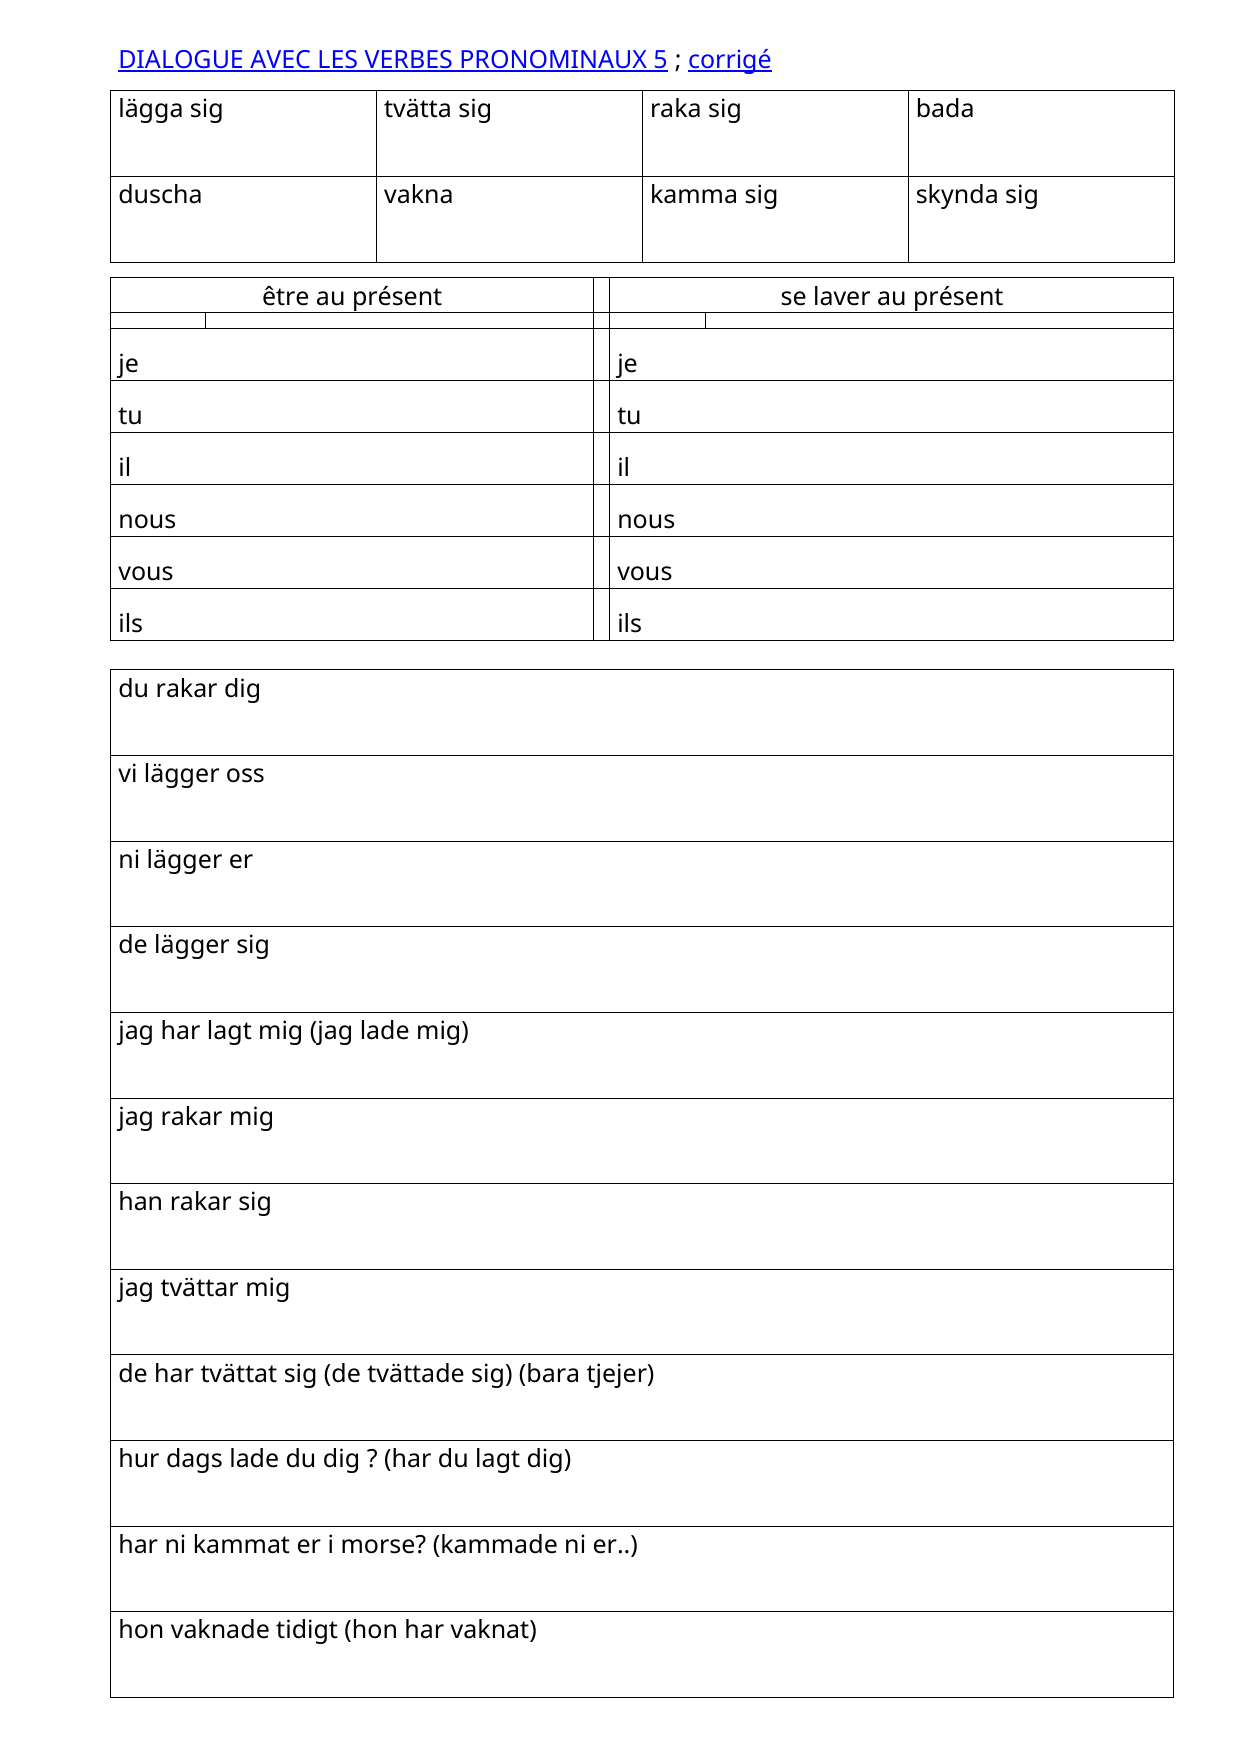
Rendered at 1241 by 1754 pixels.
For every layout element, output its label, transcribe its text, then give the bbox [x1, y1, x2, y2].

table_cell [706, 589, 1173, 640]
table_cell [594, 485, 609, 536]
table_cell jag tvättar mig [111, 1270, 956, 1354]
table_cell jag rakar mig [111, 1099, 956, 1183]
table_cell [706, 313, 1173, 327]
table_cell [206, 537, 593, 588]
table_cell il [111, 433, 206, 484]
table_header être au présent [111, 278, 593, 312]
table_cell [610, 313, 705, 327]
table_cell [206, 485, 593, 536]
table_cell duscha [111, 177, 376, 211]
table_header [594, 278, 609, 312]
table_cell [706, 381, 1173, 432]
table_cell tu [111, 381, 206, 432]
table_cell [956, 1527, 1173, 1611]
table_cell hur dags lade du dig ? (har du lagt dig) [111, 1441, 956, 1526]
table_header lägga sig [111, 91, 376, 125]
table_header raka sig [643, 91, 908, 125]
table_cell [111, 211, 376, 262]
table_cell de har tvättat sig (de tvättade sig) (bara tjejer) [111, 1355, 956, 1440]
table_cell [111, 313, 205, 327]
table_cell [956, 1441, 1173, 1526]
table_cell [909, 211, 1174, 262]
table_cell [206, 381, 593, 432]
table_cell [377, 211, 642, 262]
table_cell [594, 589, 609, 640]
table_cell tu [610, 381, 706, 432]
table_cell jag har lagt mig (jag lade mig) [111, 1013, 956, 1097]
table_cell de lägger sig [111, 927, 956, 1012]
table_cell [706, 537, 1173, 588]
table_cell il [610, 433, 706, 484]
text DIALOGUE AVEC LES VERBES PRONOMINAUX 5 ; corrigé [118, 41, 1199, 75]
table_cell [956, 1184, 1173, 1269]
table_cell [594, 313, 609, 327]
table_cell [643, 125, 908, 176]
table_header bada [909, 91, 1174, 125]
table_cell [956, 1270, 1173, 1354]
table_cell nous [111, 485, 206, 536]
table_cell vous [610, 537, 706, 588]
table_cell [594, 329, 609, 379]
table_cell [956, 756, 1173, 841]
table_cell [706, 329, 1173, 379]
table_cell [594, 381, 609, 432]
table_header [956, 670, 1173, 755]
table_cell han rakar sig [111, 1184, 956, 1269]
table_cell vi lägger oss [111, 756, 956, 841]
table_header se laver au présent [610, 278, 1173, 312]
table_cell har ni kammat er i morse? (kammade ni er..) [111, 1527, 956, 1611]
table_cell hon vaknade tidigt (hon har vaknat) [111, 1612, 956, 1697]
table_cell [206, 433, 593, 484]
table_cell [377, 125, 642, 176]
table_header du rakar dig [111, 670, 956, 755]
table_cell [706, 485, 1173, 536]
table_cell [643, 211, 908, 262]
table_cell [909, 125, 1174, 176]
table_header tvätta sig [377, 91, 642, 125]
table_cell [956, 1612, 1173, 1697]
table_cell [206, 589, 593, 640]
table_cell ni lägger er [111, 842, 956, 926]
table_cell kamma sig [643, 177, 908, 211]
table_cell [956, 1099, 1173, 1183]
table_cell [206, 313, 593, 327]
table_cell nous [610, 485, 706, 536]
table_cell [956, 842, 1173, 926]
table_cell [956, 1013, 1173, 1097]
table_cell [594, 433, 609, 484]
table_cell vous [111, 537, 206, 588]
table_cell skynda sig [909, 177, 1174, 211]
table_cell ils [111, 589, 206, 640]
table_cell je [610, 329, 706, 379]
table_cell vakna [377, 177, 642, 211]
table_cell [594, 537, 609, 588]
table_cell [956, 927, 1173, 1012]
table_cell [706, 433, 1173, 484]
table_cell je [111, 329, 206, 379]
table_cell [956, 1355, 1173, 1440]
table_cell ils [610, 589, 706, 640]
table_cell [206, 329, 593, 379]
table_cell [111, 125, 376, 176]
